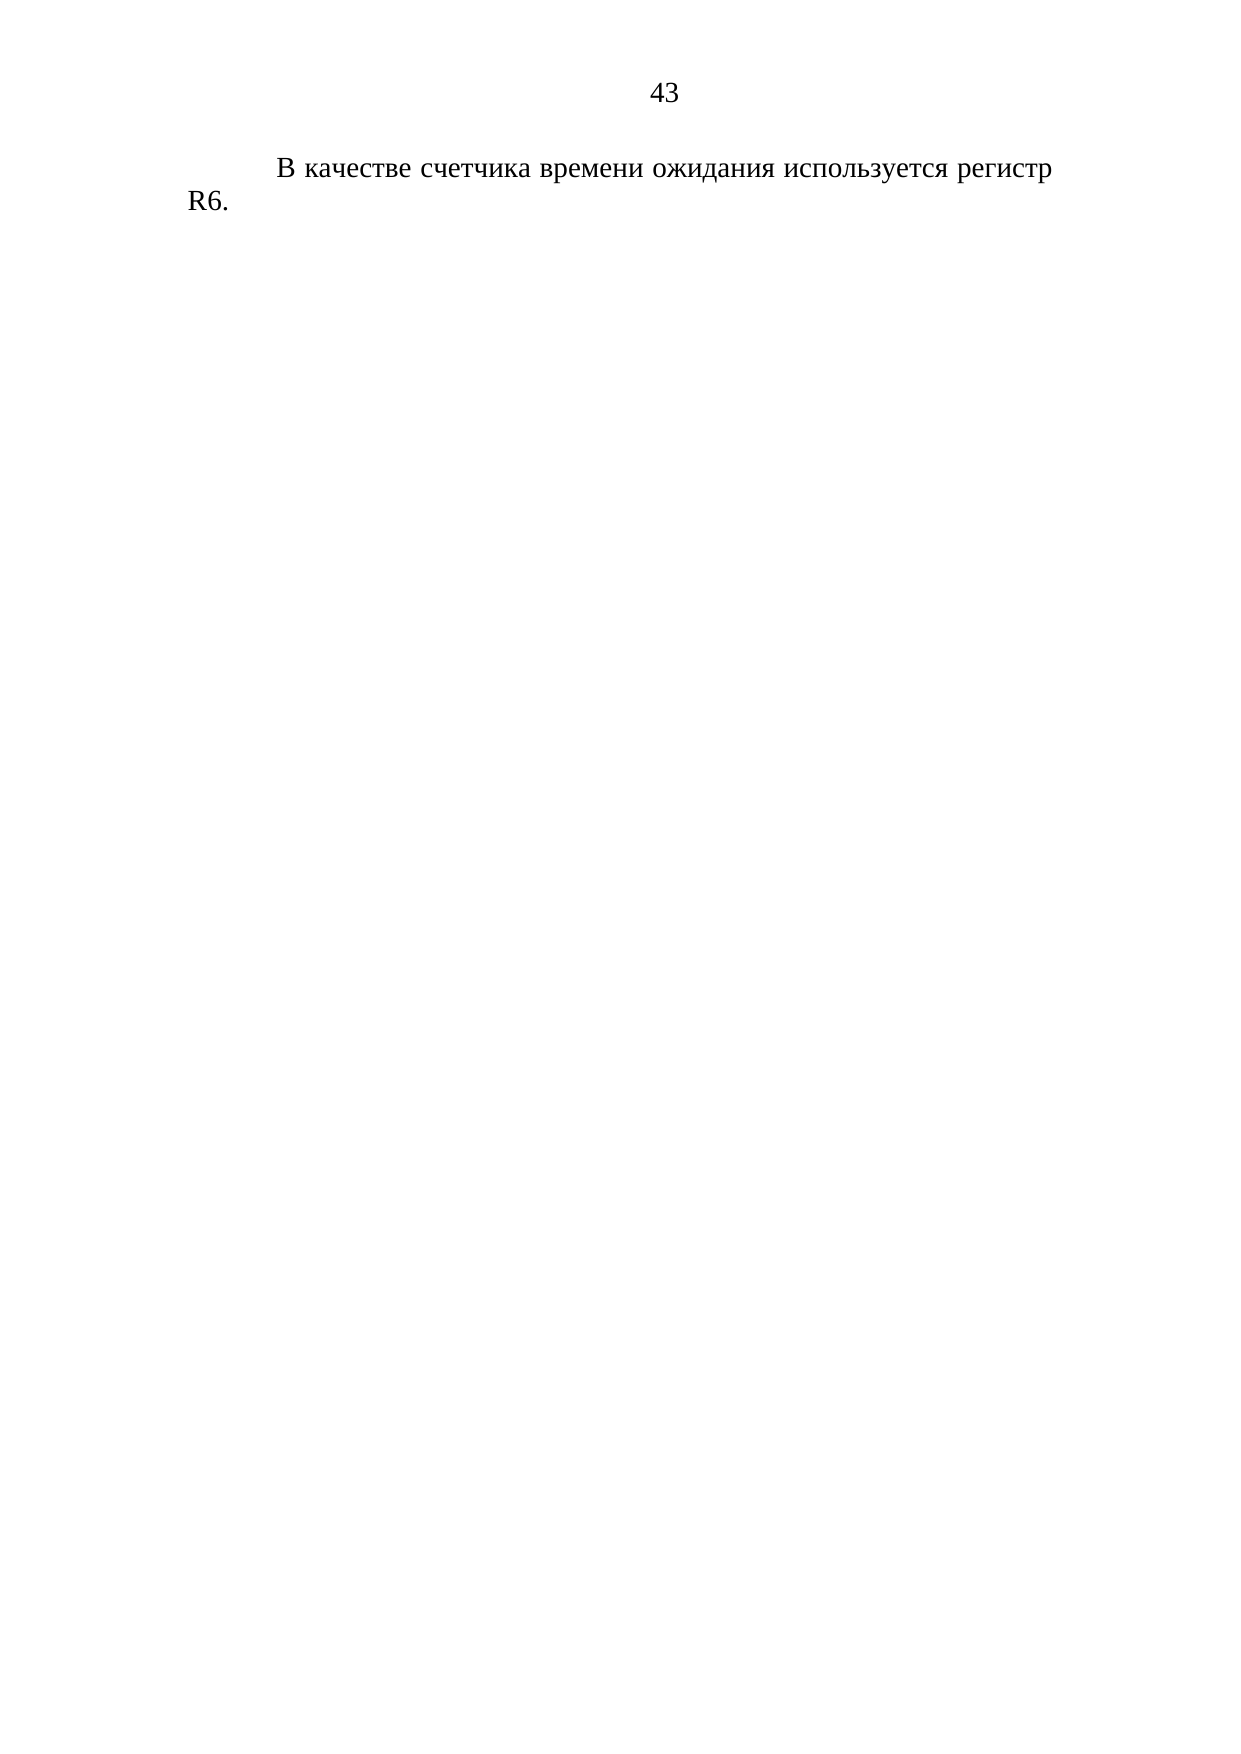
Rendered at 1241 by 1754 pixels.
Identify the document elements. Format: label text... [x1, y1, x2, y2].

text В качестве счетчика времени ожидания используется регистр R6. [187, 150, 1053, 217]
